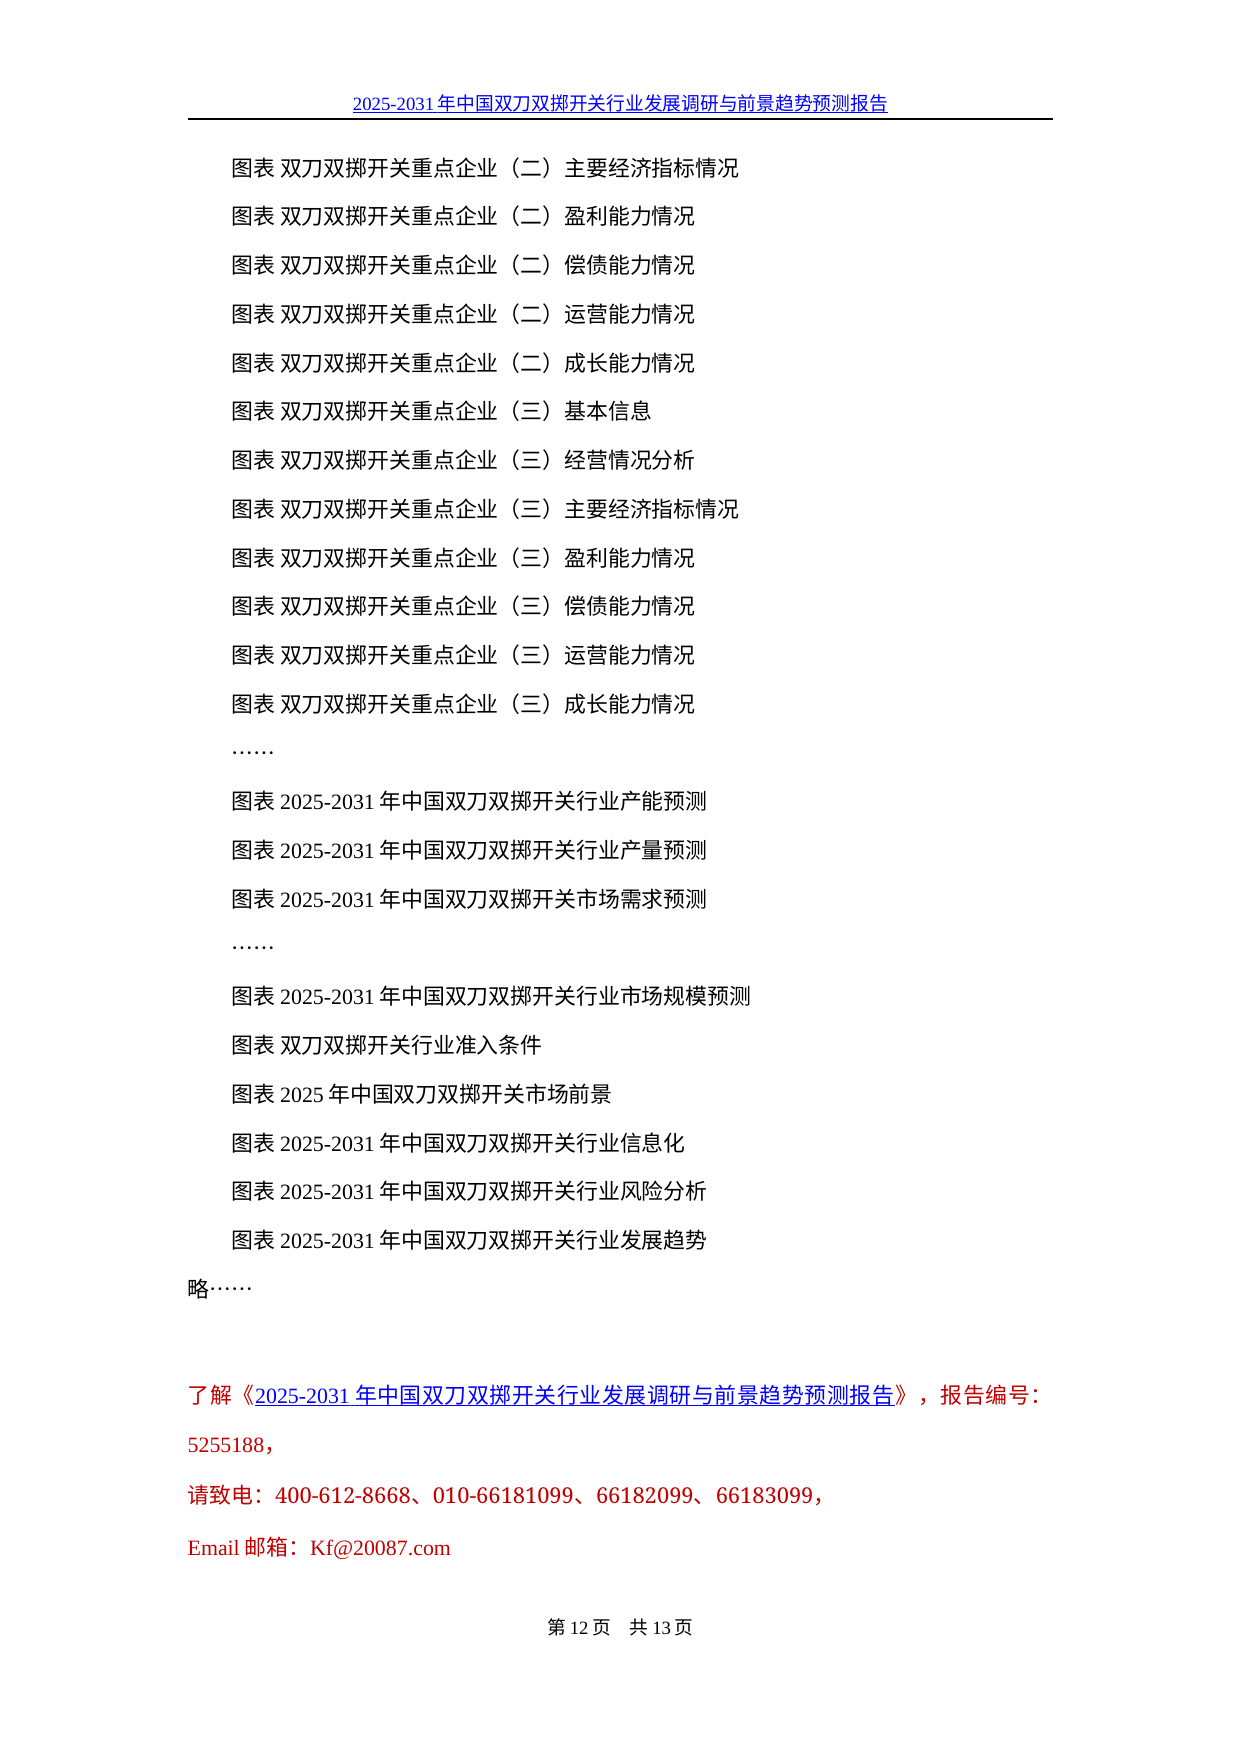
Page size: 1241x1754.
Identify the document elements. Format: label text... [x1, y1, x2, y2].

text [187, 150, 1053, 1304]
text Email邮箱：Kf@20087.com [187, 1530, 1053, 1562]
text 请致电：400-612-8668、010-66181099、66182099、66183099， [187, 1478, 1053, 1511]
text 了解《2025-2031年中国双刀双掷开关行业发展调研与前景趋势预测报告》，报告编号：5255188， [187, 1378, 1053, 1459]
